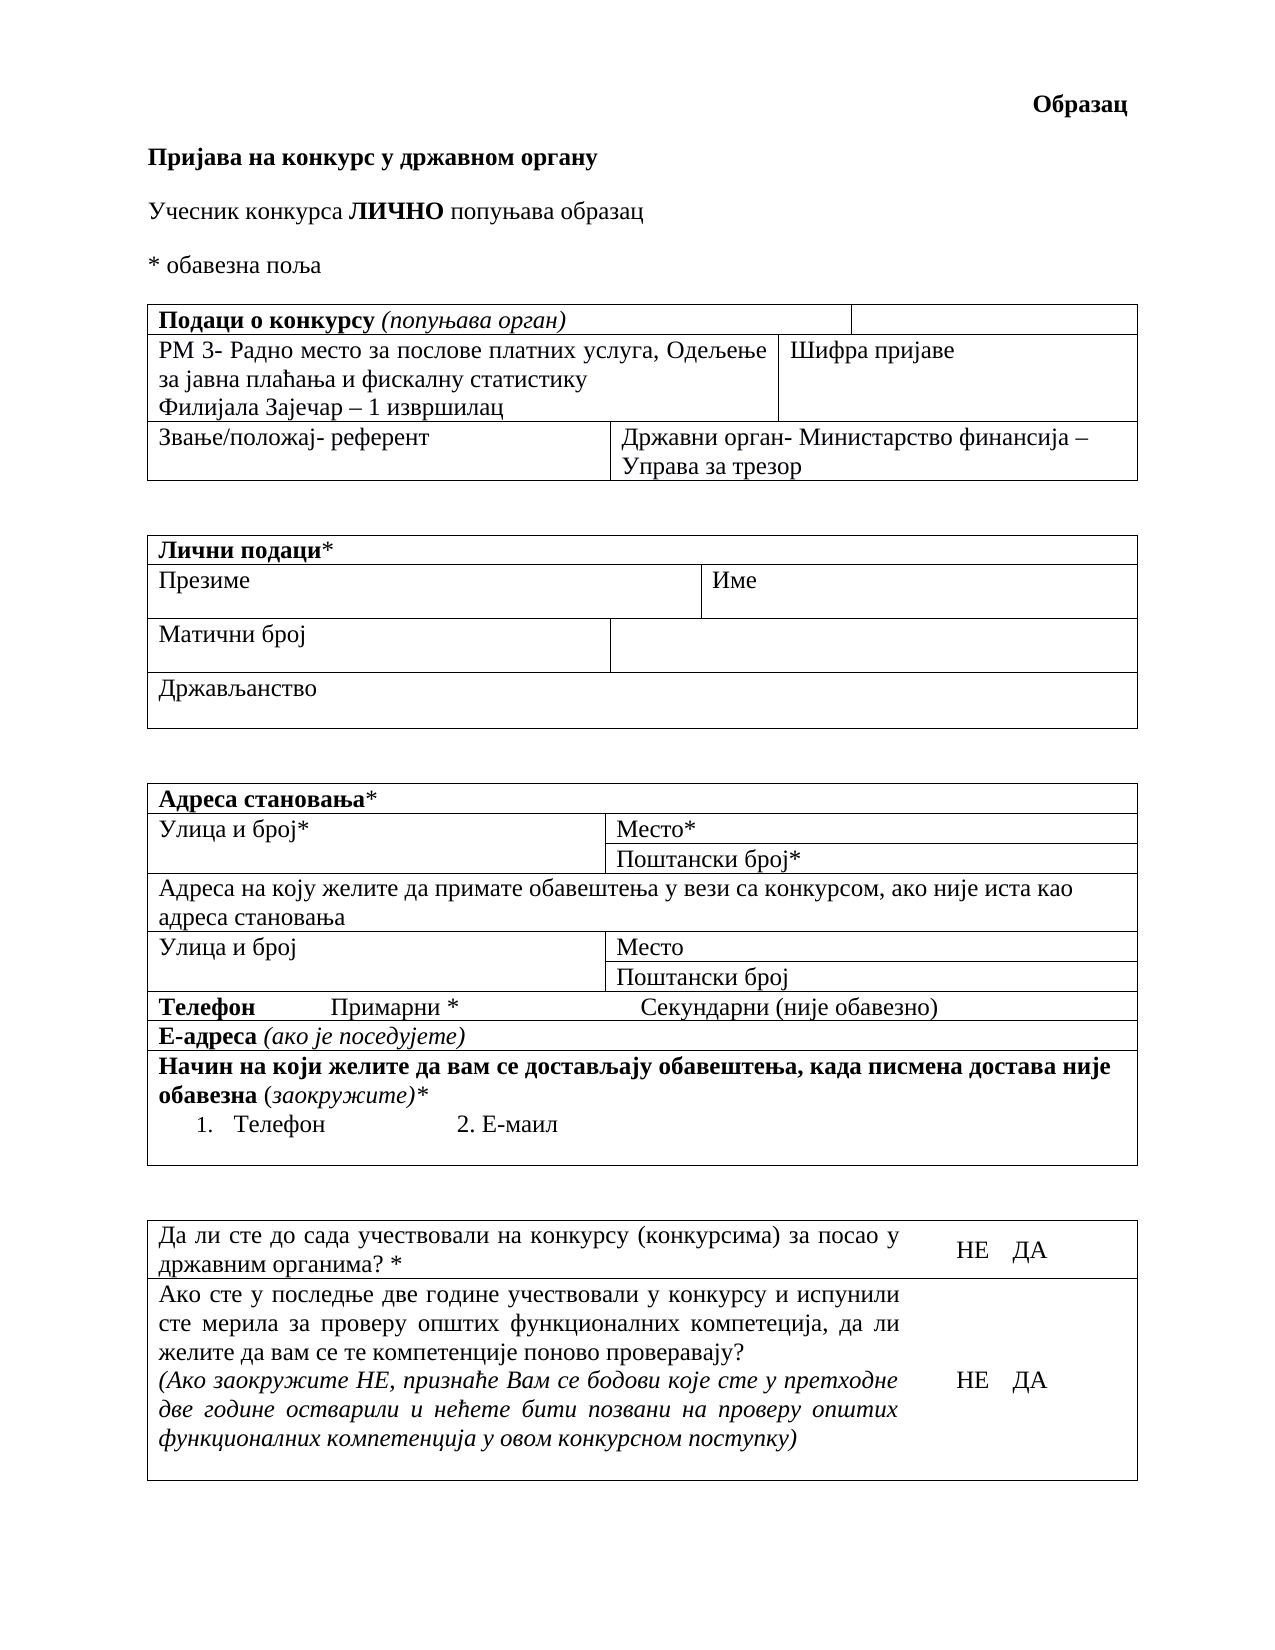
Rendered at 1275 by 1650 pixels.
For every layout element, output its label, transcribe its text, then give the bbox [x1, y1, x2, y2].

table_cell Ако сте у последње две године учествовали у конкурсу и испунили сте мерила за проверу општих функционалних компетеција, да ли желите да вам се те компетенције поново проверавају? (Ако заокружите НЕ, признаће Вам се бодови које сте у претходне две године остварили и нећете бити позвани на проверу општих функционалних компетенција у овом конкурсном поступку) [148, 1279, 912, 1480]
text Учесник конкурса ЛИЧНО попуњава образац [148, 196, 1127, 225]
table_cell Звање/положај- референт [148, 422, 610, 480]
table_cell ДА [1001, 1279, 1137, 1480]
table_cell Е-адреса (ако је поседујете) [148, 1021, 1137, 1050]
text Пријава на конкурс у државном органу [148, 142, 1127, 171]
text * обавезна поља [148, 250, 1127, 279]
table_header Лични подаци* [148, 536, 1137, 564]
table_cell Улица и број* [148, 814, 605, 872]
table_header ДА [1001, 1221, 1137, 1278]
table_cell Адреса на коју желите да примате обавештења у вези са конкурсом, ако није иста као адреса становања [148, 874, 1137, 931]
table_cell Поштански број [606, 962, 1137, 991]
table_header Да ли сте до сада учествовали на конкурсу (конкурсима) за посао у државним органима? * [148, 1221, 912, 1278]
text Образац [148, 89, 1127, 117]
table_header НЕ [912, 1221, 1001, 1278]
table_cell Поштански број* [606, 844, 1137, 872]
table_cell Име [702, 565, 1137, 618]
table_cell Држављанство [148, 673, 1137, 728]
table_cell Начин на који желите да вам се достављају обавештења, када писмена достава није обавезна (заокружите)* Телефон 2. Е-маил [148, 1051, 1137, 1164]
table_cell Матични број [148, 619, 610, 672]
table_cell Место* [606, 814, 1137, 843]
table_cell НЕ [912, 1279, 1001, 1480]
table_header Адреса становања* [148, 784, 1137, 813]
table_cell Шифра пријаве [779, 335, 1137, 421]
table_cell Презиме [148, 565, 701, 618]
table_cell РМ 3- Радно место за послове платних услуга, Одељење за јавна плаћања и фискалну статистику Филијала Зајечар – 1 извршилац [148, 335, 778, 421]
table_cell Место [606, 932, 1137, 961]
table_cell Улица и број [148, 932, 605, 991]
table_header Подаци о конкурсу (попуњава орган) [148, 305, 851, 334]
table_header [852, 305, 1137, 334]
table_cell Телефон Примарни * Секундарни (није обавезно) [148, 992, 1137, 1020]
table_cell Државни орган- Министарство финансија – Управа за трезор [611, 422, 1137, 480]
table_cell [611, 619, 1137, 672]
